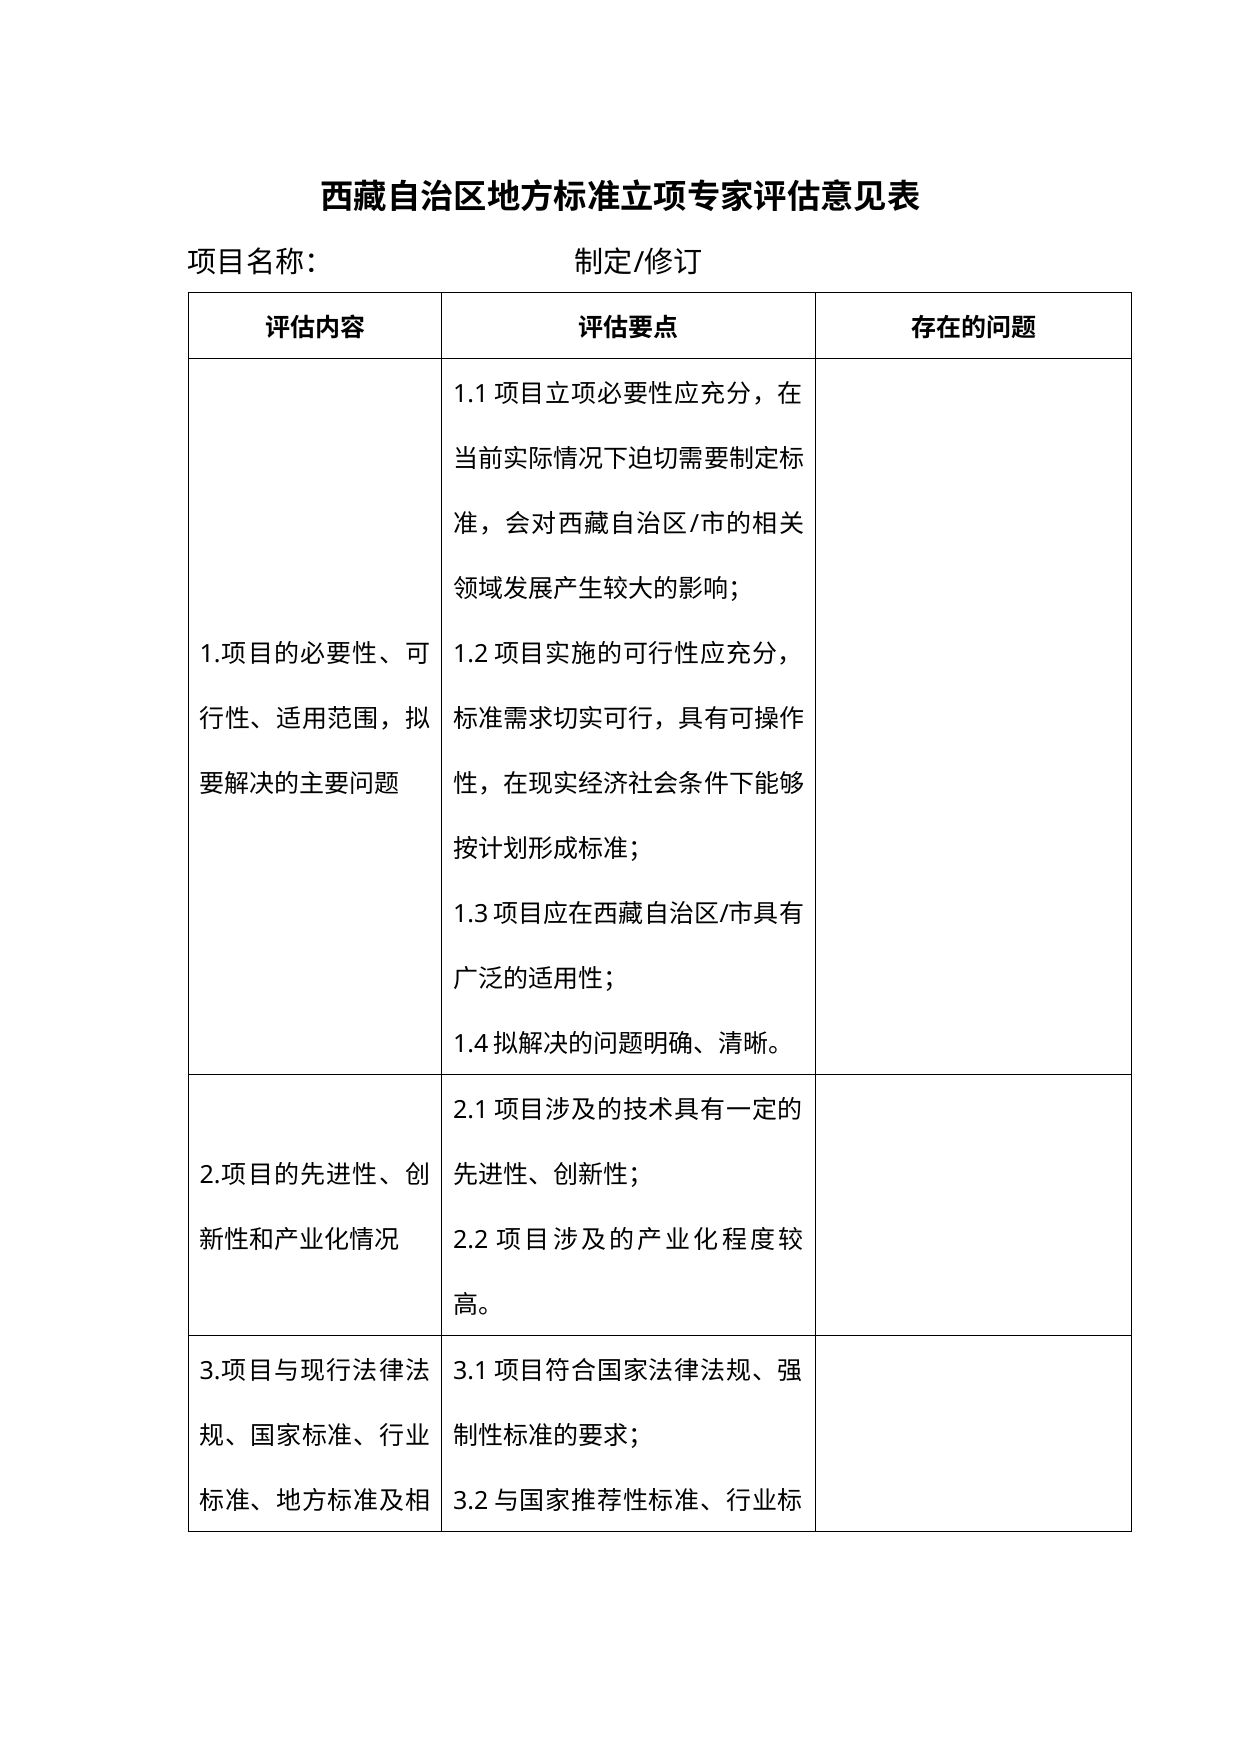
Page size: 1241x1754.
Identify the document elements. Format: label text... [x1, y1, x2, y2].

table_header 评估要点 [442, 293, 815, 358]
table_header 存在的问题 [816, 293, 1131, 358]
table_cell [816, 359, 1131, 1074]
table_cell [442, 1336, 815, 1531]
table_header 评估内容 [189, 293, 441, 358]
table_cell 1.项目的必要性、可行性、适用范围，拟要解决的主要问题 [189, 359, 441, 1074]
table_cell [189, 1336, 441, 1531]
table_cell [816, 1336, 1131, 1531]
table_cell 2.项目的先进性、创新性和产业化情况 [189, 1075, 441, 1335]
text 项目名称： 制定/修订 [187, 227, 1053, 292]
table_cell [816, 1075, 1131, 1335]
table_cell 2.1项目涉及的技术具有一定的先进性、创新性； 2.2项目涉及的产业化程度较高。 [442, 1075, 815, 1335]
table_cell 1.1项目立项必要性应充分，在当前实际情况下迫切需要制定标准，会对西藏自治区/市的相关领域发展产生较大的影响； 1.2项目实施的可行性应充分，标准需求切实可行，具有可操作性，在现实经济社会条件下能够按计划形成标准； 1.3项目应在西藏自治区/市具有广泛的适用性； 1.4拟解决的问题明确、清晰。 [442, 359, 815, 1074]
text 西藏自治区地方标准立项专家评估意见表 [187, 162, 1053, 227]
